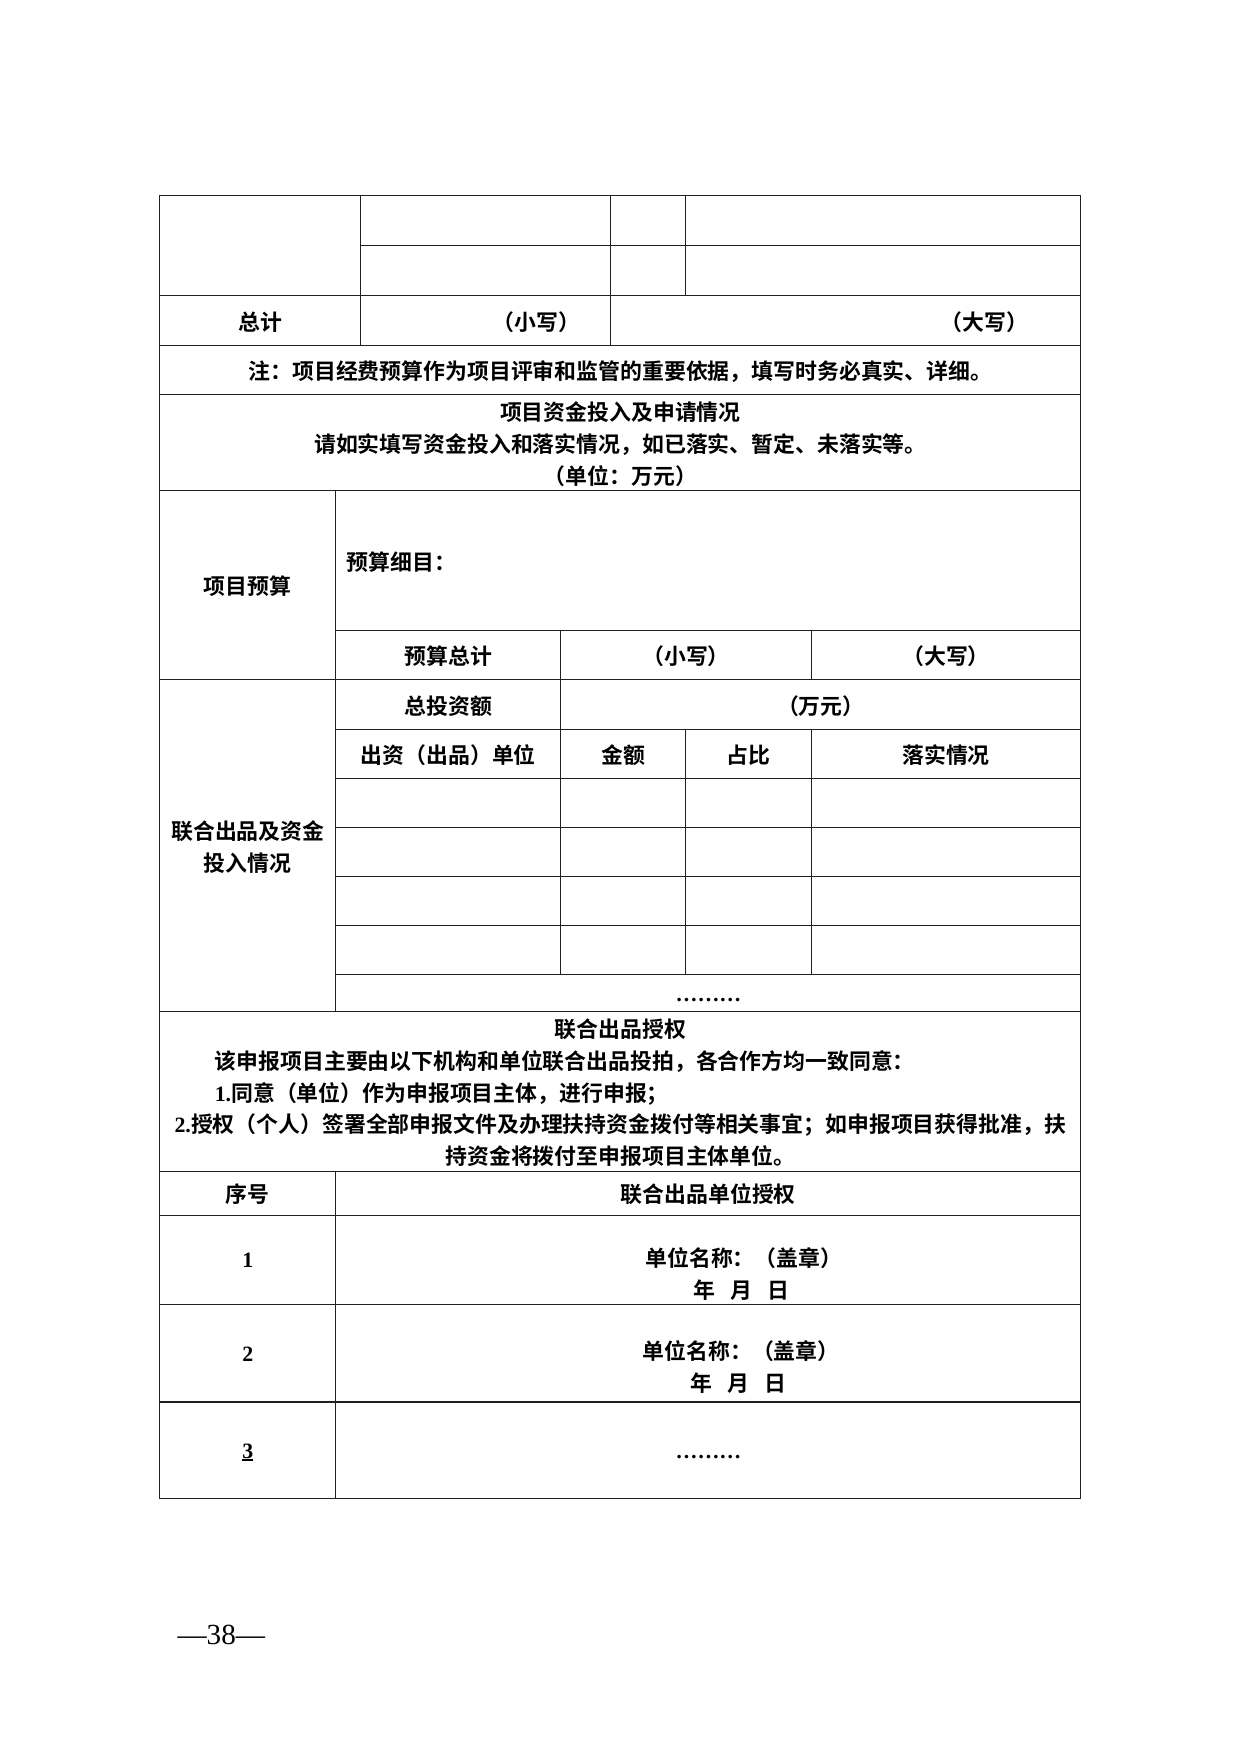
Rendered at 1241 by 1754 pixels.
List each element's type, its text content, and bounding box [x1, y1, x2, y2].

table_cell 2 [160, 1305, 335, 1401]
table_cell [611, 196, 685, 245]
table_cell 联合出品授权 该申报项目主要由以下机构和单位联合出品投拍，各合作方均一致同意： 1.同意（单位）作为申报项目主体，进行申报； 2.授权（个人）签署全部申报文件及办理扶持资金拨付等相关事宜；如申报项目获得批准，扶持资金将拨付至申报项目主体单位。 [160, 1012, 1080, 1171]
table_cell [336, 877, 560, 925]
table_cell [686, 196, 1080, 245]
table_cell 注：项目经费预算作为项目评审和监管的重要依据，填写时务必真实、详细。 [160, 346, 1080, 394]
table_cell [361, 246, 610, 295]
table_cell [336, 926, 560, 974]
table_cell 占比 [686, 730, 811, 778]
table_cell 其它 [160, 196, 360, 295]
table_cell [812, 926, 1080, 974]
table_cell 联合出品单位授权 [336, 1172, 1080, 1215]
table_cell [686, 926, 811, 974]
table_cell 落实情况 [812, 730, 1080, 778]
table_cell 预算总计 [336, 631, 560, 679]
table_cell 单位名称：（盖章） 年 月 日 [336, 1305, 1080, 1401]
table_cell （小写） [361, 296, 610, 345]
table_cell （小写） [561, 631, 811, 679]
table_cell 金额 [561, 730, 685, 778]
table_cell （大写） [812, 631, 1080, 679]
table_cell [561, 926, 685, 974]
table_cell [336, 828, 560, 876]
table_cell 总投资额 [336, 680, 560, 729]
table_cell 出资（出品）单位 [336, 730, 560, 778]
table_cell [812, 779, 1080, 827]
table_cell 序号 [160, 1172, 335, 1215]
table_cell （万元） [561, 680, 1080, 729]
table_cell 联合出品及资金投入情况 [160, 680, 335, 1011]
table_cell ……… [336, 975, 1080, 1011]
table_cell 3 [160, 1403, 335, 1498]
table_cell [686, 828, 811, 876]
table_cell [561, 779, 685, 827]
table_cell （大写） [611, 296, 1080, 345]
table_cell [336, 779, 560, 827]
table_cell 项目资金投入及申请情况 请如实填写资金投入和落实情况，如已落实、暂定、未落实等。 （单位：万元） [160, 395, 1080, 490]
table_cell [812, 828, 1080, 876]
table_cell [361, 196, 610, 245]
table_cell [611, 246, 685, 295]
table_cell [812, 877, 1080, 925]
table_cell [686, 877, 811, 925]
table_cell 总计 [160, 296, 360, 345]
table_cell [686, 246, 1080, 295]
table_cell [561, 877, 685, 925]
table_cell ……… [336, 1403, 1080, 1498]
table_cell 1 [160, 1216, 335, 1304]
table_cell 项目预算 [160, 491, 335, 679]
table_cell 预算细目： [336, 491, 1080, 629]
table_cell [686, 779, 811, 827]
table_cell [561, 828, 685, 876]
table_cell 单位名称：（盖章） 年 月 日 [336, 1216, 1080, 1304]
